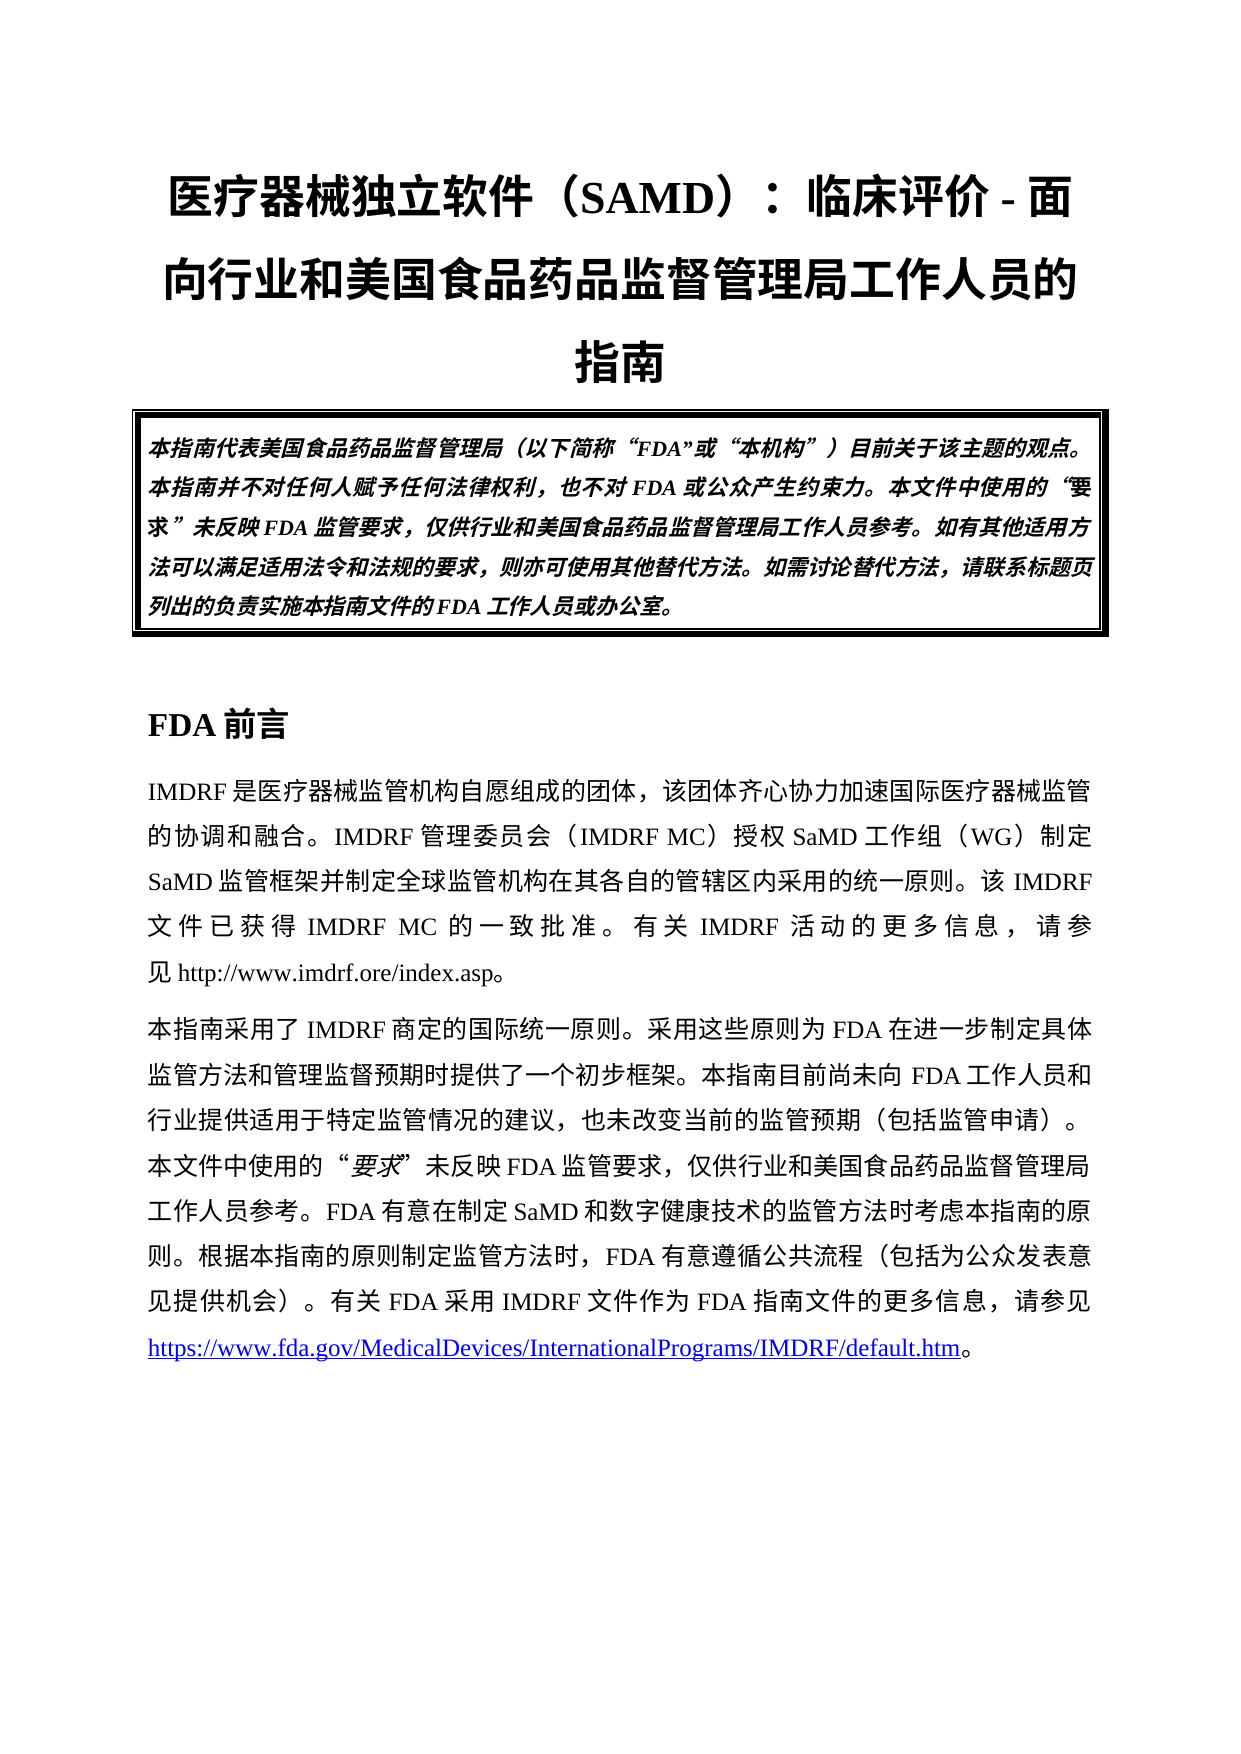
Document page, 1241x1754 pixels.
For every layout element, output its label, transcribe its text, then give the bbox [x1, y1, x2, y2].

text 医疗器械独立软件（SAMD）：临床评价 - 面向行业和美国食品药品监督管理局工作人员的指南 [148, 160, 1092, 392]
text FDA前言 [148, 698, 1092, 746]
table_header 本指南代表美国食品药品监督管理局（以下简称“FDA”或“本机构”）目前关于该主题的观点。本指南并不对任何人赋予任何法律权利，也不对FDA或公众产生约束力。本文件中使用的“要求”未反映FDA监管要求，仅供行业和美国食品药品监督管理局工作人员参考。如有其他适用方法可以满足适用法令和法规的要求，则亦可使用其他替代方法。如需讨论替代方法，请联系标题页列出的负责实施本指南文件的FDA工作人员或办公室。 [141, 418, 1099, 628]
text IMDRF是医疗器械监管机构自愿组成的团体，该团体齐心协力加速国际医疗器械监管的协调和融合。IMDRF管理委员会（IMDRF MC）授权SaMD工作组（WG）制定SaMD监管框架并制定全球监管机构在其各自的管辖区内采用的统一原则。该IMDRF文件已获得IMDRF MC的一致批准。有关IMDRF活动的更多信息，请参见http://www.imdrf.ore/index.asp。 [148, 771, 1092, 988]
text 本指南采用了IMDRF商定的国际统一原则。采用这些原则为FDA在进一步制定具体监管方法和管理监督预期时提供了一个初步框架。本指南目前尚未向FDA工作人员和行业提供适用于特定监管情况的建议，也未改变当前的监管预期（包括监管申请）。本文件中使用的“要求”未反映FDA监管要求，仅供行业和美国食品药品监督管理局工作人员参考。FDA有意在制定SaMD和数字健康技术的监管方法时考虑本指南的原则。根据本指南的原则制定监管方法时，FDA有意遵循公共流程（包括为公众发表意见提供机会）。有关FDA采用IMDRF文件作为FDA指南文件的更多信息，请参见https://www.fda.gov/MedicalDevices/InternationalPrograms/IMDRF/default.htm。 [148, 1010, 1092, 1363]
